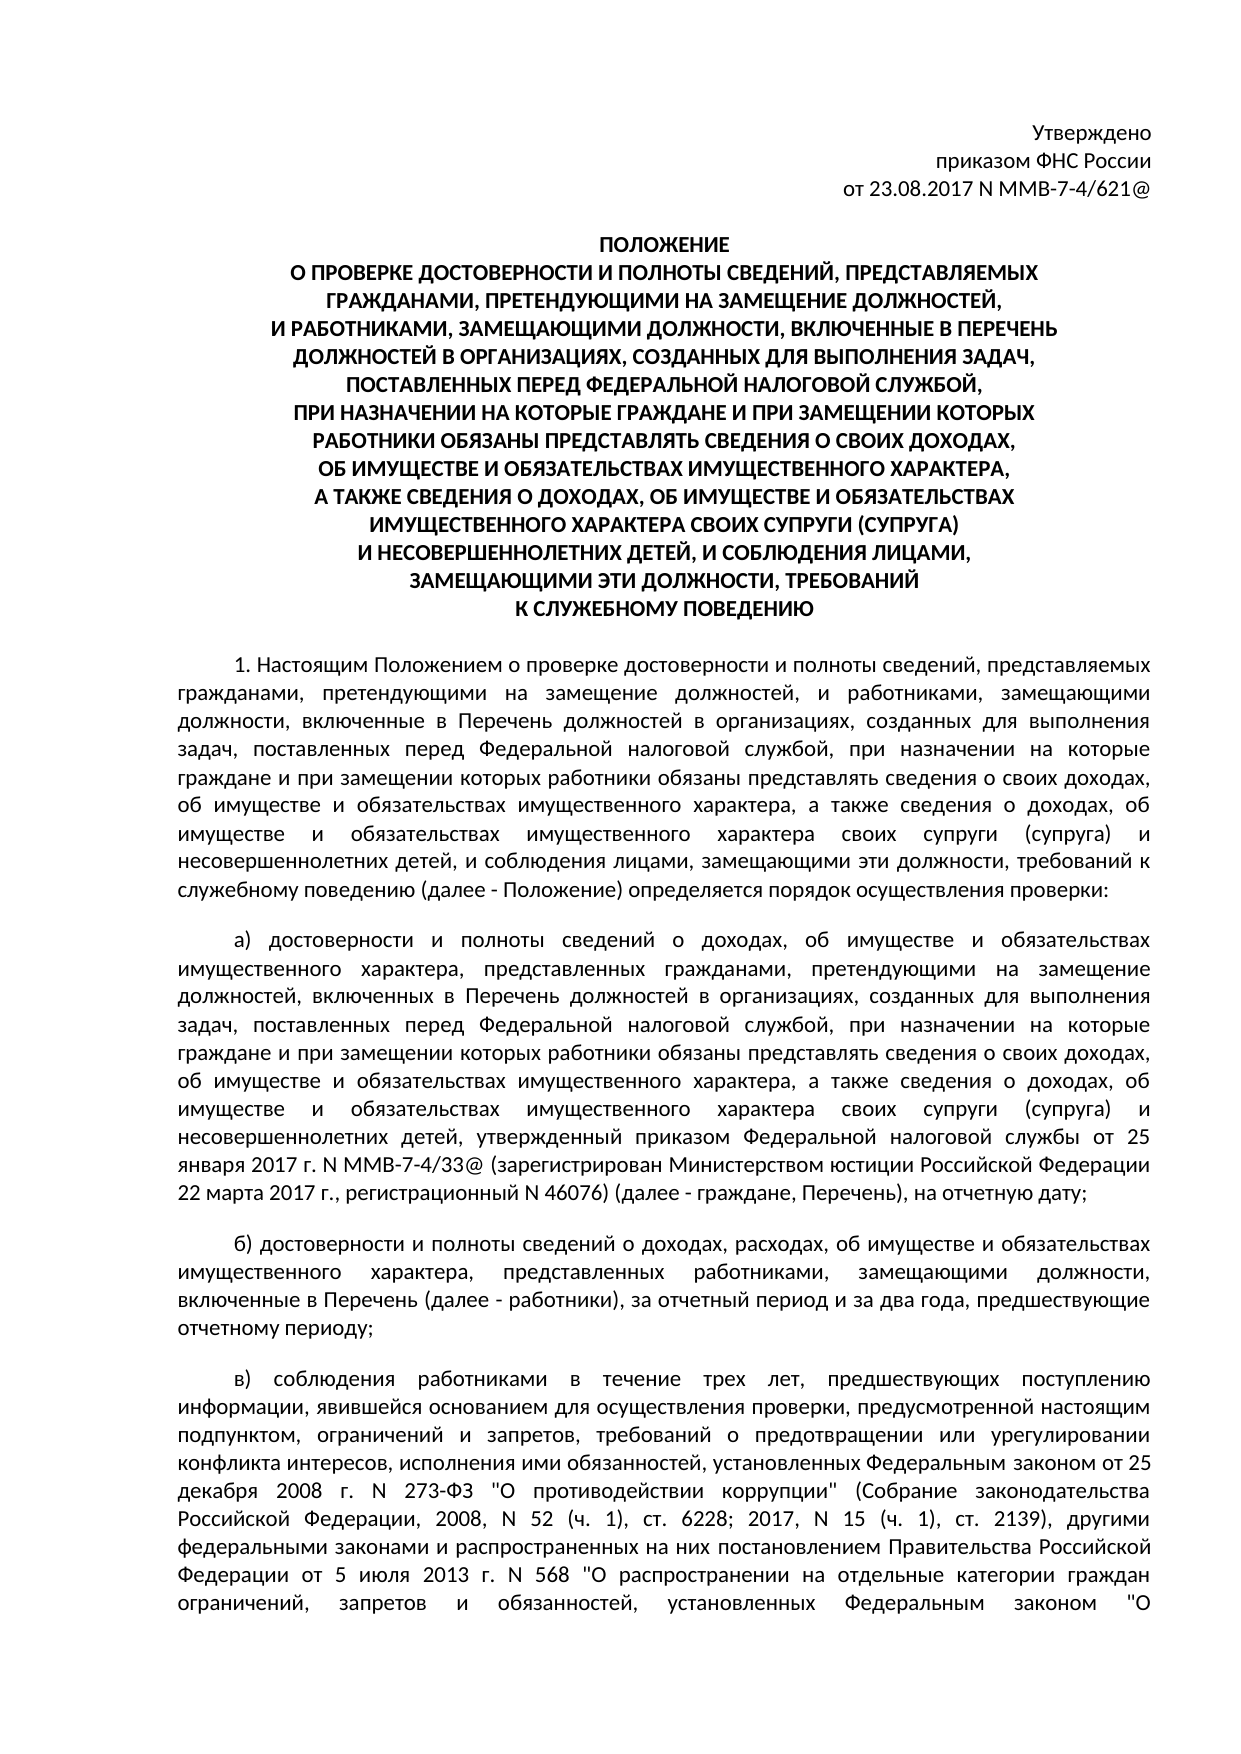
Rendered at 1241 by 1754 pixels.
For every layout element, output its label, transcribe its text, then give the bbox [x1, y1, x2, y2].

title О ПРОВЕРКЕ ДОСТОВЕРНОСТИ И ПОЛНОТЫ СВЕДЕНИЙ, ПРЕДСТАВЛЯЕМЫХ [177, 258, 1152, 286]
text приказом ФНС России [177, 146, 1152, 174]
title ЗАМЕЩАЮЩИМИ ЭТИ ДОЛЖНОСТИ, ТРЕБОВАНИЙ [177, 566, 1152, 594]
title ПОСТАВЛЕННЫХ ПЕРЕД ФЕДЕРАЛЬНОЙ НАЛОГОВОЙ СЛУЖБОЙ, [177, 370, 1152, 398]
title РАБОТНИКИ ОБЯЗАНЫ ПРЕДСТАВЛЯТЬ СВЕДЕНИЯ О СВОИХ ДОХОДАХ, [177, 426, 1152, 454]
title И РАБОТНИКАМИ, ЗАМЕЩАЮЩИМИ ДОЛЖНОСТИ, ВКЛЮЧЕННЫЕ В ПЕРЕЧЕНЬ [177, 314, 1152, 342]
title ОБ ИМУЩЕСТВЕ И ОБЯЗАТЕЛЬСТВАХ ИМУЩЕСТВЕННОГО ХАРАКТЕРА, [177, 454, 1152, 482]
title ГРАЖДАНАМИ, ПРЕТЕНДУЮЩИМИ НА ЗАМЕЩЕНИЕ ДОЛЖНОСТЕЙ, [177, 286, 1152, 314]
title ПОЛОЖЕНИЕ [177, 230, 1152, 258]
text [177, 1364, 1152, 1616]
title И НЕСОВЕРШЕННОЛЕТНИХ ДЕТЕЙ, И СОБЛЮДЕНИЯ ЛИЦАМИ, [177, 538, 1152, 566]
title ПРИ НАЗНАЧЕНИИ НА КОТОРЫЕ ГРАЖДАНЕ И ПРИ ЗАМЕЩЕНИИ КОТОРЫХ [177, 398, 1152, 426]
text 1. Настоящим Положением о проверке достоверности и полноты сведений, представляемых гражданами, претендующими на замещение должностей, и работниками, замещающими должности, включенные в Перечень должностей в организациях, созданных для выполнения задач, поставленных перед Федеральной налоговой службой, при назначении на которые граждане и при замещении которых работники обязаны представлять сведения о своих доходах, об имуществе и обязательствах имущественного характера, а также сведения о доходах, об имуществе и обязательствах имущественного характера своих супруги (супруга) и несовершеннолетних детей, и соблюдения лицами, замещающими эти должности, требований к служебному поведению (далее - Положение) определяется порядок осуществления проверки: [177, 651, 1152, 903]
text Утверждено [177, 118, 1152, 146]
text от 23.08.2017 N ММВ-7-4/621@ [177, 174, 1152, 202]
title А ТАКЖЕ СВЕДЕНИЯ О ДОХОДАХ, ОБ ИМУЩЕСТВЕ И ОБЯЗАТЕЛЬСТВАХ [177, 482, 1152, 510]
title ДОЛЖНОСТЕЙ В ОРГАНИЗАЦИЯХ, СОЗДАННЫХ ДЛЯ ВЫПОЛНЕНИЯ ЗАДАЧ, [177, 342, 1152, 370]
text б) достоверности и полноты сведений о доходах, расходах, об имуществе и обязательствах имущественного характера, представленных работниками, замещающими должности, включенные в Перечень (далее - работники), за отчетный период и за два года, предшествующие отчетному периоду; [177, 1229, 1152, 1341]
text а) достоверности и полноты сведений о доходах, об имуществе и обязательствах имущественного характера, представленных гражданами, претендующими на замещение должностей, включенных в Перечень должностей в организациях, созданных для выполнения задач, поставленных перед Федеральной налоговой службой, при назначении на которые граждане и при замещении которых работники обязаны представлять сведения о своих доходах, об имуществе и обязательствах имущественного характера, а также сведения о доходах, об имуществе и обязательствах имущественного характера своих супруги (супруга) и несовершеннолетних детей, утвержденный приказом Федеральной налоговой службы от 25 января 2017 г. N ММВ-7-4/33@ (зарегистрирован Министерством юстиции Российской Федерации 22 марта 2017 г., регистрационный N 46076) (далее - граждане, Перечень), на отчетную дату; [177, 926, 1152, 1206]
title ИМУЩЕСТВЕННОГО ХАРАКТЕРА СВОИХ СУПРУГИ (СУПРУГА) [177, 510, 1152, 538]
title К СЛУЖЕБНОМУ ПОВЕДЕНИЮ [177, 594, 1152, 622]
